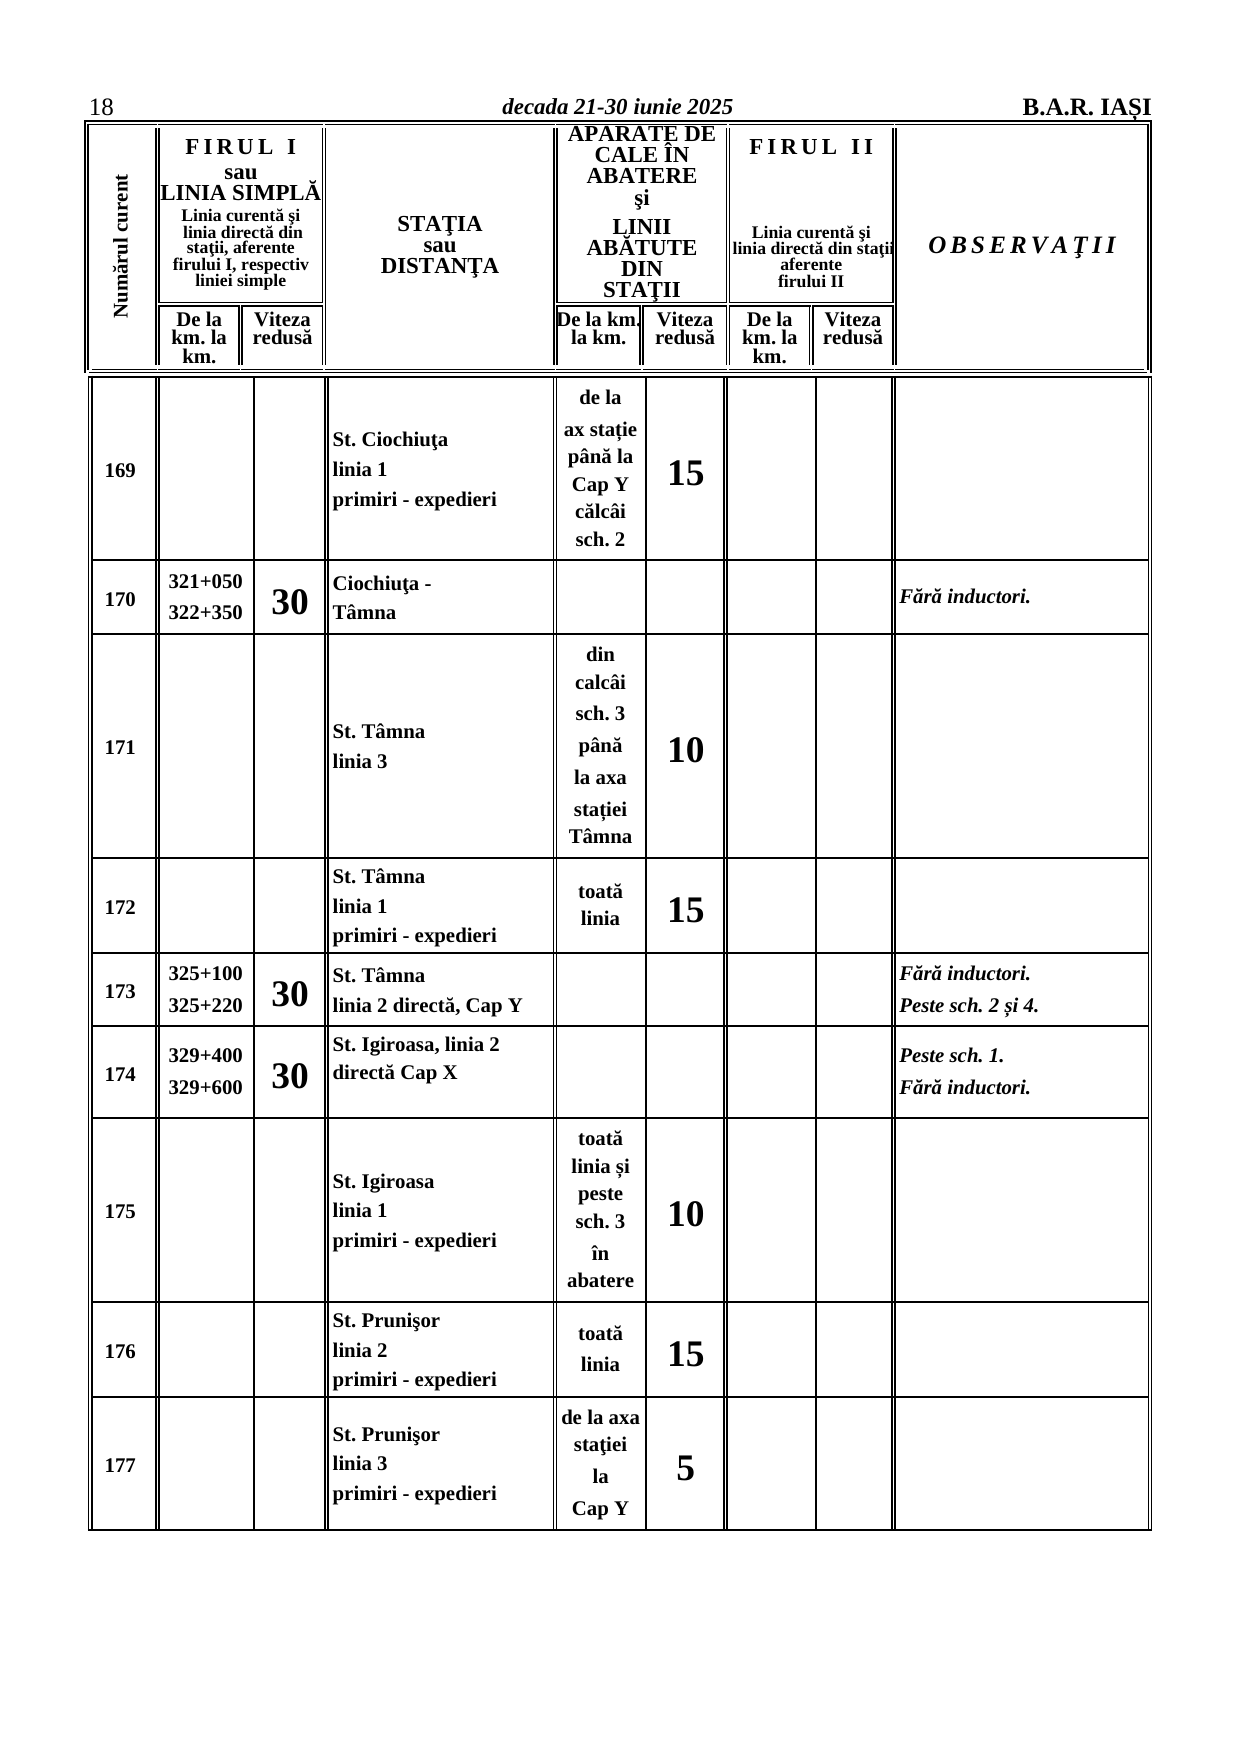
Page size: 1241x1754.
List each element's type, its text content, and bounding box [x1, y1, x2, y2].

table_cell 10 [647, 635, 723, 857]
table_cell [817, 1398, 891, 1528]
table_cell [728, 635, 815, 857]
table_cell [255, 1398, 324, 1528]
table_cell 321+050 322+350 [160, 561, 253, 633]
table_cell [160, 1398, 253, 1528]
table_cell 10 [647, 1119, 723, 1301]
table_cell [896, 635, 1148, 857]
table_cell Peste sch. 1. Fără inductori. [896, 1027, 1148, 1117]
table_cell de la axa staţiei la Cap Y [557, 1398, 645, 1528]
table_cell [255, 635, 324, 857]
table_cell [93, 378, 155, 559]
table_cell [255, 1303, 324, 1396]
table_cell toată linia [557, 859, 645, 952]
table_cell Fără inductori. [896, 561, 1148, 633]
table_cell [93, 859, 155, 952]
table_cell [160, 635, 253, 857]
table_cell [93, 561, 155, 633]
table_cell [160, 378, 253, 559]
table_cell 329+400 329+600 [160, 1027, 253, 1117]
table_cell [557, 561, 645, 633]
table_cell [817, 1027, 891, 1117]
table_cell [93, 1398, 155, 1528]
table_cell 30 [255, 1027, 324, 1117]
table_cell [647, 954, 723, 1025]
table_cell [817, 561, 891, 633]
table_cell de la ax stație până la Cap Y călcâi sch. 2 [557, 378, 645, 559]
table_cell [93, 1119, 155, 1301]
table_cell [160, 1303, 253, 1396]
table_cell [896, 1303, 1148, 1396]
table_cell [93, 1303, 155, 1396]
table_cell [817, 635, 891, 857]
table_cell St. Prunişor linia 2 primiri - expedieri [329, 1303, 553, 1396]
table_cell toată linia [557, 1303, 645, 1396]
table_cell [160, 859, 253, 952]
table_cell [255, 378, 324, 559]
table_cell [728, 1119, 815, 1301]
table_cell [728, 1398, 815, 1528]
table_cell St. Tâmna linia 3 [329, 635, 553, 857]
table_cell [728, 954, 815, 1025]
table_cell 5 [647, 1398, 723, 1528]
table_cell [728, 378, 815, 559]
table_cell St. Igiroasa, linia 2 directă Cap X [329, 1027, 553, 1117]
table_cell [728, 1303, 815, 1396]
table_cell Ciochiuţa - Tâmna [329, 561, 553, 633]
table_cell [557, 1027, 645, 1117]
table_cell [93, 1027, 155, 1117]
table_cell [817, 954, 891, 1025]
table_cell St. Tâmna linia 2 directă, Cap Y [329, 954, 553, 1025]
table_cell toată linia și peste sch. 3 în abatere [557, 1119, 645, 1301]
table_cell [728, 561, 815, 633]
table_cell [817, 859, 891, 952]
table_cell [896, 859, 1148, 952]
table_cell 15 [647, 1303, 723, 1396]
table_cell 30 [255, 954, 324, 1025]
table_cell St. Tâmna linia 1 primiri - expedieri [329, 859, 553, 952]
table_cell [817, 1303, 891, 1396]
table_cell [896, 378, 1148, 559]
table_cell [647, 561, 723, 633]
table_cell [93, 635, 155, 857]
table_cell St. Igiroasa linia 1 primiri - expedieri [329, 1119, 553, 1301]
table_cell St. Ciochiuţa linia 1 primiri - expedieri [329, 378, 553, 559]
table_cell [817, 1119, 891, 1301]
table_cell [896, 1119, 1148, 1301]
table_cell din calcâi sch. 3 până la axa stației Tâmna [557, 635, 645, 857]
table_cell [255, 1119, 324, 1301]
table_cell [647, 1027, 723, 1117]
table_cell [557, 954, 645, 1025]
table_cell [728, 859, 815, 952]
table_cell 15 [647, 378, 723, 559]
table_cell [896, 1398, 1148, 1528]
table_cell [93, 954, 155, 1025]
table_cell [160, 1119, 253, 1301]
table_cell Fără inductori. Peste sch. 2 și 4. [896, 954, 1148, 1025]
table_cell 15 [647, 859, 723, 952]
table_cell St. Prunişor linia 3 primiri - expedieri [329, 1398, 553, 1528]
table_cell [728, 1027, 815, 1117]
table_cell [255, 859, 324, 952]
table_cell 325+100 325+220 [160, 954, 253, 1025]
table_cell [817, 378, 891, 559]
table_cell 30 [255, 561, 324, 633]
